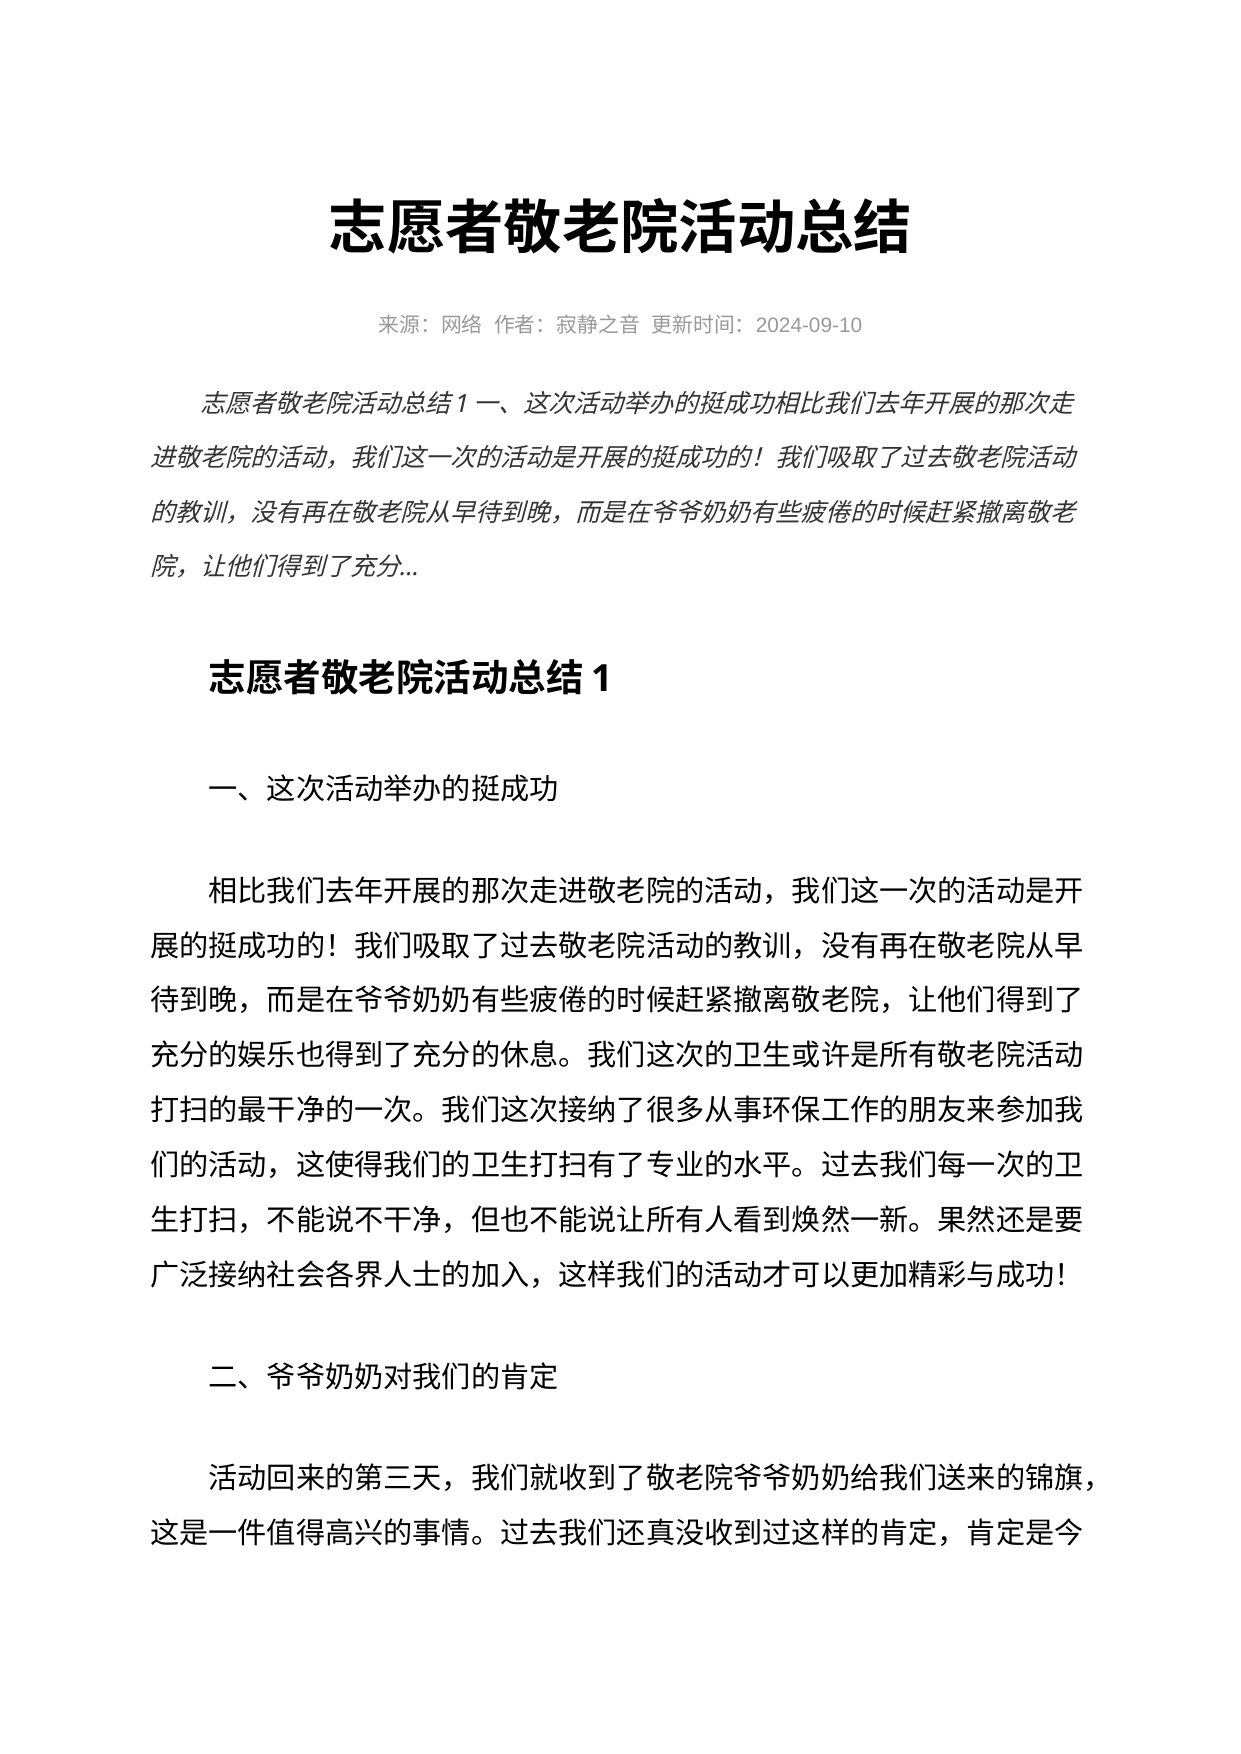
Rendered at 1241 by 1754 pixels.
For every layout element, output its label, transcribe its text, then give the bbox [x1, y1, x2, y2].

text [150, 1455, 1090, 1552]
text 志愿者敬老院活动总结1一、这次活动举办的挺成功相比我们去年开展的那次走进敬老院的活动，我们这一次的活动是开展的挺成功的！我们吸取了过去敬老院活动的教训，没有再在敬老院从早待到晚，而是在爷爷奶奶有些疲倦的时候赶紧撤离敬老院，让他们得到了充分... [150, 383, 1090, 583]
text 志愿者敬老院活动总结1 [150, 648, 1090, 702]
subtitle 志愿者敬老院活动总结 [150, 181, 1090, 266]
text 二、爷爷奶奶对我们的肯定 [150, 1353, 1090, 1396]
text 一、这次活动举办的挺成功 [150, 765, 1090, 808]
text 来源：网络 作者：寂静之音 更新时间：2024-09-10 [150, 313, 1090, 337]
text 相比我们去年开展的那次走进敬老院的活动，我们这一次的活动是开展的挺成功的！我们吸取了过去敬老院活动的教训，没有再在敬老院从早待到晚，而是在爷爷奶奶有些疲倦的时候赶紧撤离敬老院，让他们得到了充分的娱乐也得到了充分的休息。我们这次的卫生或许是所有敬老院活动打扫的最干净的一次。我们这次接纳了很多从事环保工作的朋友来参加我们的活动，这使得我们的卫生打扫有了专业的水平。过去我们每一次的卫生打扫，不能说不干净，但也不能说让所有人看到焕然一新。果然还是要广泛接纳社会各界人士的加入，这样我们的活动才可以更加精彩与成功！ [150, 867, 1090, 1294]
